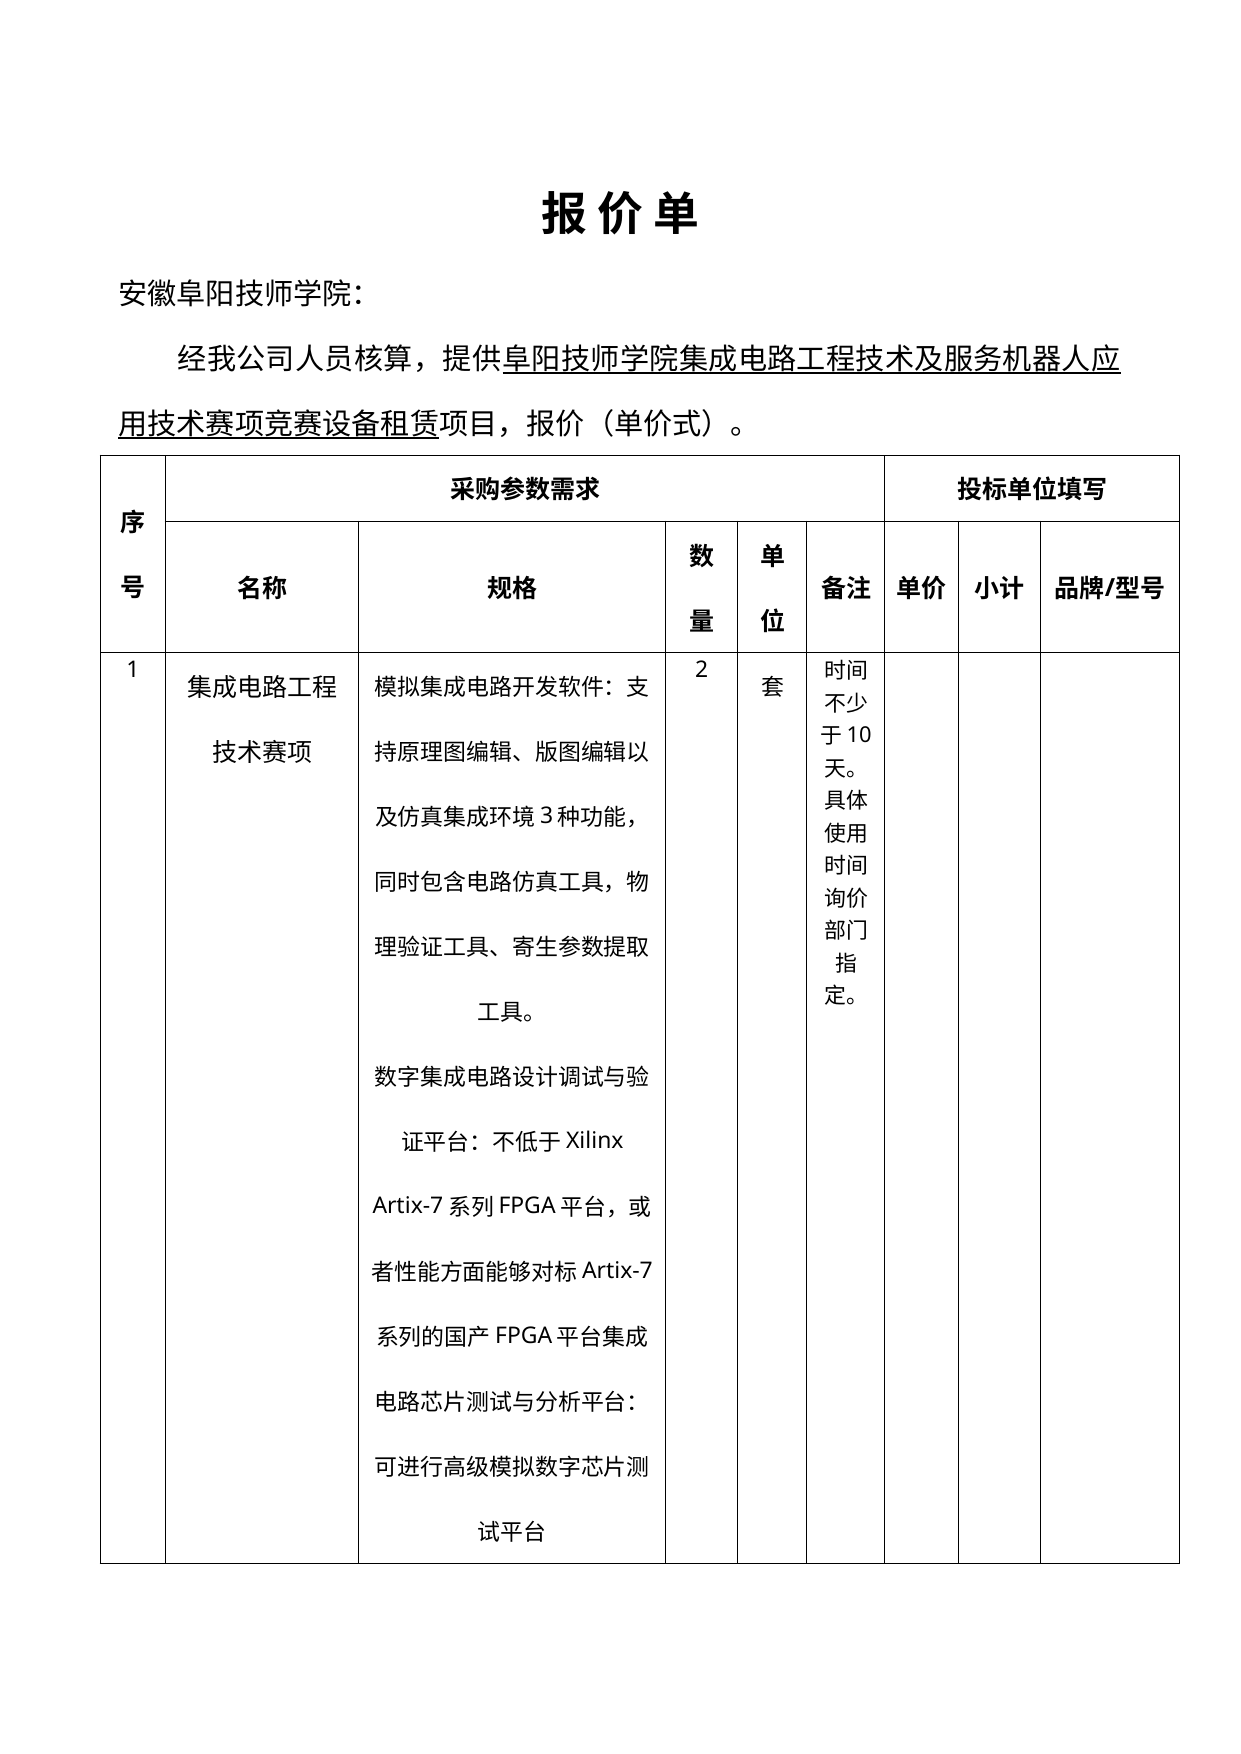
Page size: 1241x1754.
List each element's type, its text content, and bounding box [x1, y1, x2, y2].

table_cell 数量 [666, 522, 737, 652]
table_cell 集成电路工程技术赛项 [166, 653, 358, 1563]
table_cell 小计 [959, 522, 1040, 652]
table_header 序号 [101, 456, 165, 652]
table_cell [807, 653, 884, 1563]
table_cell 单位 [738, 522, 806, 652]
table_cell 备注 [807, 522, 884, 652]
table_cell 1 [101, 653, 165, 1563]
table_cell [359, 653, 665, 1563]
table_cell [1041, 653, 1179, 1563]
table_cell 套 [738, 653, 806, 1563]
table_cell 2 [666, 653, 737, 1563]
table_cell 规格 [359, 522, 665, 652]
table_header 投标单位填写 [885, 456, 1179, 521]
table_cell [959, 653, 1040, 1563]
table_cell [885, 653, 958, 1563]
table_cell 品牌/型号 [1041, 522, 1179, 652]
table_cell 单价 [885, 522, 958, 652]
text 经我公司人员核算，提供阜阳技师学院集成电路工程技术及服务机器人应用技术赛项竞赛设备租赁项目，报价（单价式）。 [118, 324, 1122, 454]
table_cell 名称 [166, 522, 358, 652]
text 安徽阜阳技师学院： [118, 259, 1122, 324]
text 报 价 单 [118, 162, 1122, 259]
table_header 采购参数需求 [166, 456, 884, 521]
